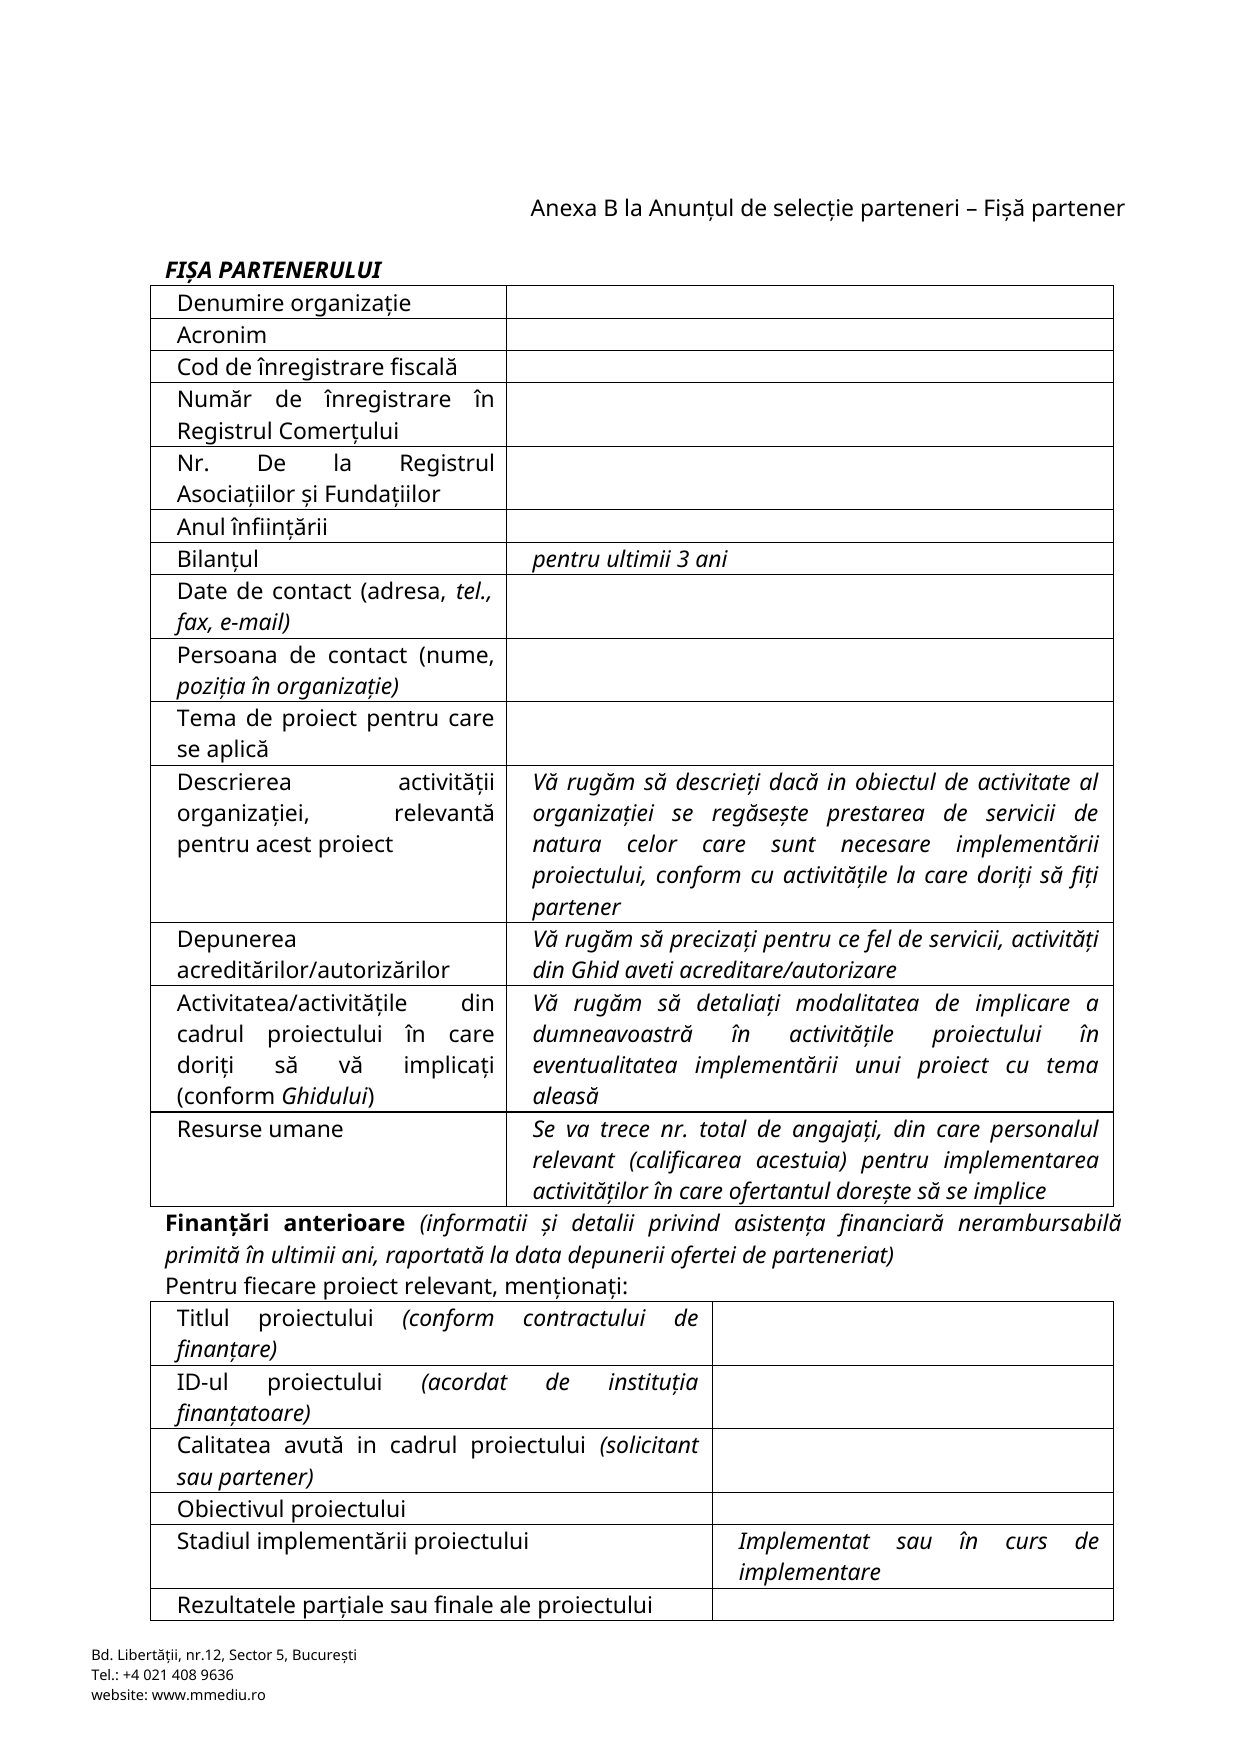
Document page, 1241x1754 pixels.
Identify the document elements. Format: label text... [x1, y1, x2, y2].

table_cell [507, 319, 1113, 350]
table_cell Anul înființării [151, 510, 506, 542]
table_cell Bilanțul [151, 543, 506, 574]
table_cell [507, 447, 1113, 509]
table_cell Date de contact (adresa, tel., fax, e-mail) [151, 575, 506, 637]
table_cell Acronim [151, 319, 506, 350]
table_cell Implementat sau în curs de implementare [713, 1525, 1113, 1587]
table_cell [507, 639, 1113, 701]
table_cell pentru ultimii 3 ani [507, 543, 1113, 574]
table_cell Se va trece nr. total de angajați, din care personalul relevant (calificarea acestuia) pentru implementarea activităților în care ofertantul dorește să se implice [507, 1113, 1113, 1206]
table_cell [713, 1366, 1113, 1428]
table_cell Vă rugăm să precizați pentru ce fel de servicii, activități din Ghid aveti acreditare/autorizare [507, 923, 1113, 985]
table_cell ID-ul proiectului (acordat de instituția finanțatoare) [151, 1366, 712, 1428]
table_header Titlul proiectului (conform contractului de finanțare) [151, 1302, 712, 1364]
table_cell Tema de proiect pentru care se aplică [151, 702, 506, 764]
text FIȘA PARTENERULUI [165, 254, 1125, 285]
table_cell Vă rugăm să descrieți dacă in obiectul de activitate al organizației se regăsește prestarea de servicii de natura celor care sunt necesare implementării proiectului, conform cu activitățile la care doriți să fiți partener [507, 766, 1113, 922]
table_cell [507, 575, 1113, 637]
table_cell Vă rugăm să detaliați modalitatea de implicare a dumneavoastră în activitățile proiectului în eventualitatea implementării unui proiect cu tema aleasă [507, 986, 1113, 1111]
table_cell Calitatea avută in cadrul proiectului (solicitant sau partener) [151, 1429, 712, 1492]
table_cell Rezultatele parțiale sau finale ale proiectului [151, 1589, 712, 1620]
text Anexa B la Anunțul de selecție parteneri – Fișă partener [150, 192, 1125, 223]
table_cell Activitatea/activitățile din cadrul proiectului în care doriți să vă implicați (conform Ghidului) [151, 986, 506, 1111]
table_cell [507, 702, 1113, 764]
table_cell Resurse umane [151, 1113, 506, 1206]
table_cell Persoana de contact (nume, poziția în organizație) [151, 639, 506, 701]
text Finanțări anterioare (informatii și detalii privind asistența financiară nerambursabilă primită în ultimii ani, raportată la data depunerii ofertei de parteneriat) [165, 1207, 1125, 1270]
table_cell Descrierea activității organizației, relevantă pentru acest proiect [151, 766, 506, 922]
table_cell [713, 1493, 1113, 1524]
table_cell Cod de înregistrare fiscală [151, 351, 506, 382]
table_cell [507, 351, 1113, 382]
table_cell Stadiul implementării proiectului [151, 1525, 712, 1587]
table_cell Număr de înregistrare în Registrul Comerțului [151, 383, 506, 446]
table_header [507, 286, 1113, 318]
table_cell [507, 383, 1113, 446]
text Pentru fiecare proiect relevant, menționați: [165, 1270, 1125, 1301]
table_cell [507, 510, 1113, 542]
table_cell [713, 1589, 1113, 1620]
table_cell [713, 1429, 1113, 1492]
table_cell Obiectivul proiectului [151, 1493, 712, 1524]
table_cell Depunerea acreditărilor/autorizărilor [151, 923, 506, 985]
table_cell Nr. De la Registrul Asociațiilor și Fundațiilor [151, 447, 506, 509]
table_header [713, 1302, 1113, 1364]
table_header Denumire organizație [151, 286, 506, 318]
